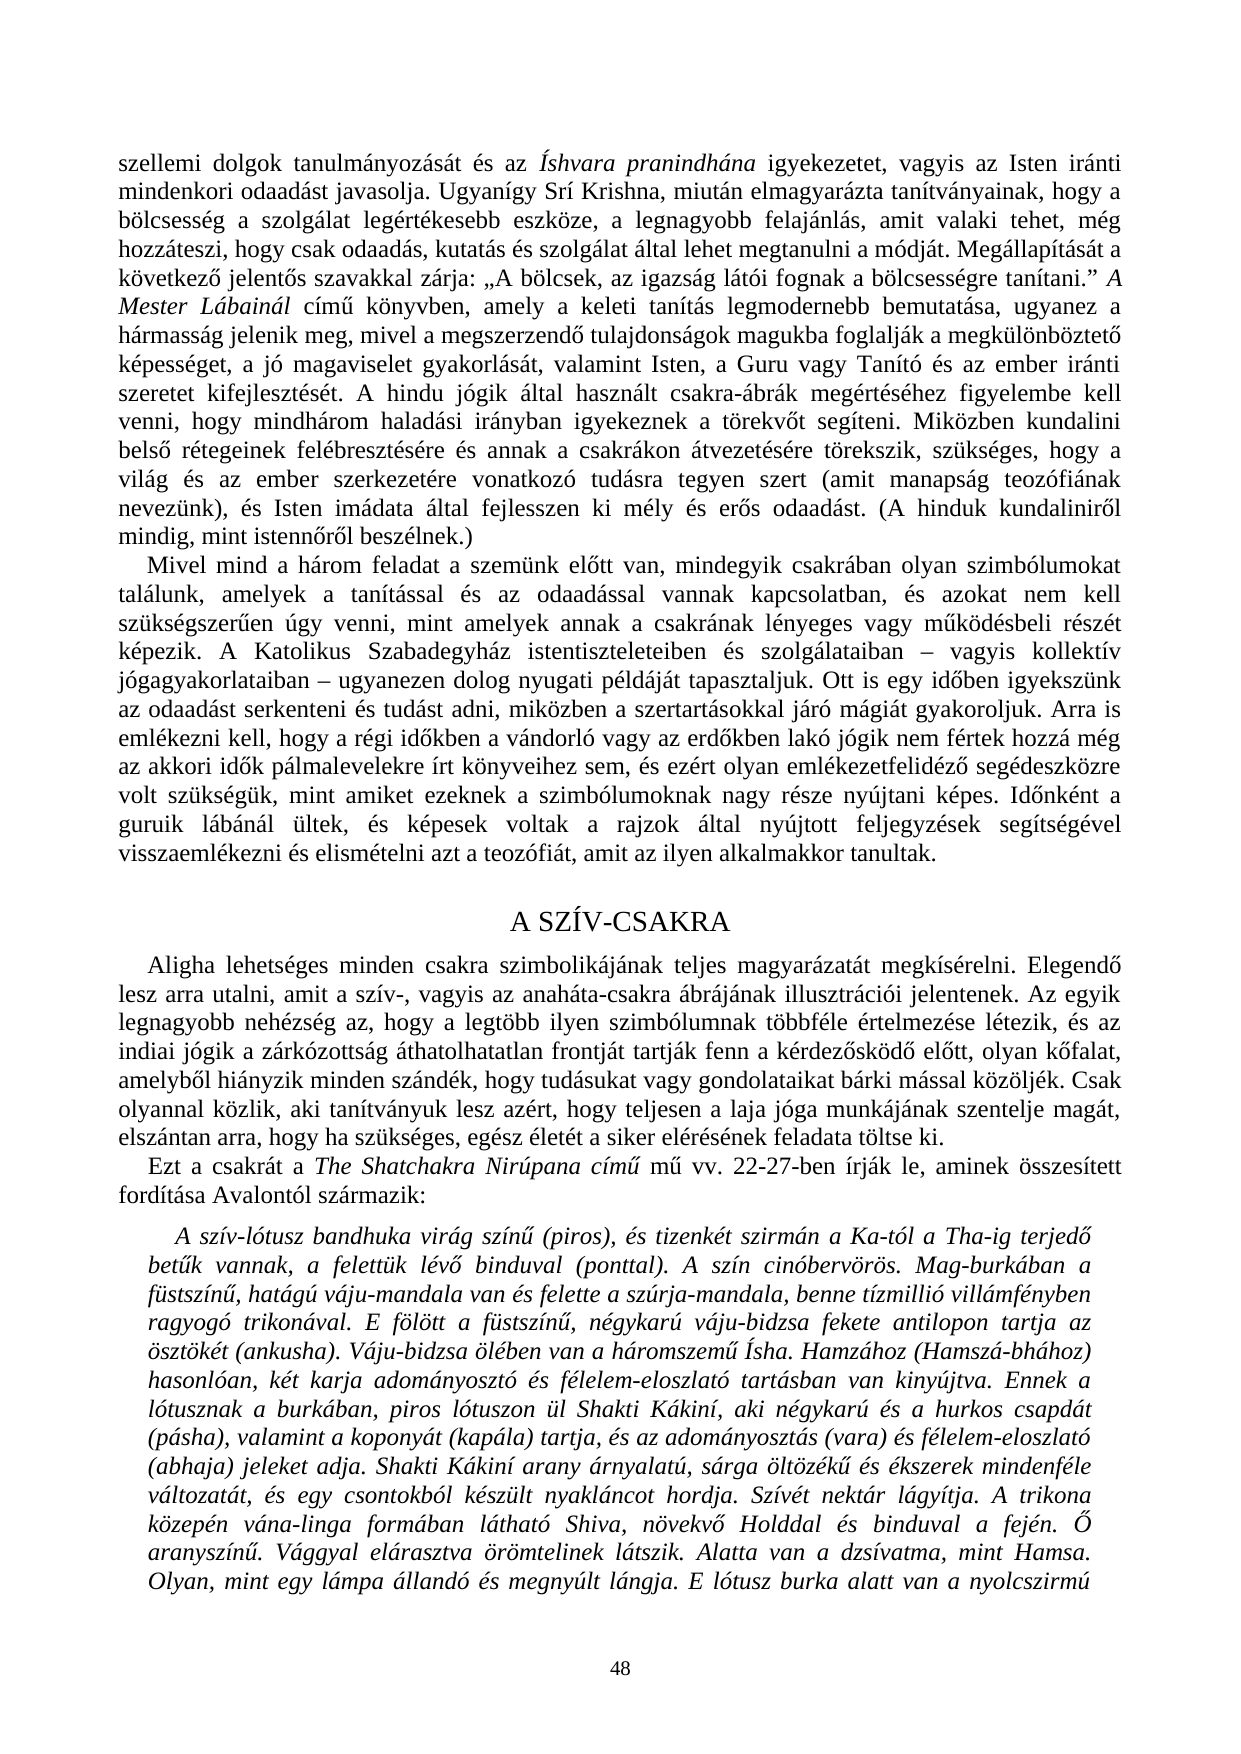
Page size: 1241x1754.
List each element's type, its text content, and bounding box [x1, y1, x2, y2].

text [148, 1221, 1092, 1595]
text A SZÍV-CSAKRA [118, 904, 1122, 937]
text Ezt a csakrát a The Shatchakra Nirúpana című mű vv. 22-27-ben írják le, aminek összesített fordítása Avalontól származik: [118, 1151, 1122, 1209]
text Aligha lehetséges minden csakra szimbolikájának teljes magyarázatát megkísérelni. Elegendő lesz arra utalni, amit a szív-, vagyis az anaháta-csakra ábrájának illusztrációi jelentenek. Az egyik legnagyobb nehézség az, hogy a legtöbb ilyen szimbólumnak többféle értelmezése létezik, és az indiai jógik a zárkózottság áthatolhatatlan frontját tartják fenn a kérdezősködő előtt, olyan kőfalat, amelyből hiányzik minden szándék, hogy tudásukat vagy gondolataikat bárki mással közöljék. Csak olyannal közlik, aki tanítványuk lesz azért, hogy teljesen a laja jóga munkájának szentelje magát, elszántan arra, hogy ha szükséges, egész életét a siker elérésének feladata töltse ki. [118, 950, 1122, 1151]
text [118, 148, 1122, 550]
text Mivel mind a három feladat a szemünk előtt van, mindegyik csakrában olyan szimbólumokat találunk, amelyek a tanítással és az odaadással vannak kapcsolatban, és azokat nem kell szükségszerűen úgy venni, mint amelyek annak a csakrának lényeges vagy működésbeli részét képezik. A Katolikus Szabadegyház istentiszteleteiben és szolgálataiban – vagyis kollektív jógagyakorlataiban – ugyanezen dolog nyugati példáját tapasztaljuk. Ott is egy időben igyekszünk az odaadást serkenteni és tudást adni, miközben a szertartásokkal járó mágiát gyakoroljuk. Arra is emlékezni kell, hogy a régi időkben a vándorló vagy az erdőkben lakó jógik nem fértek hozzá még az akkori idők pálmalevelekre írt könyveihez sem, és ezért olyan emlékezetfelidéző segédeszközre volt szükségük, mint amiket ezeknek a szimbólumoknak nagy része nyújtani képes. Időnként a guruik lábánál ültek, és képesek voltak a rajzok által nyújtott feljegyzések segítségével visszaemlékezni és elismételni azt a teozófiát, amit az ilyen alkalmakkor tanultak. [118, 550, 1122, 866]
